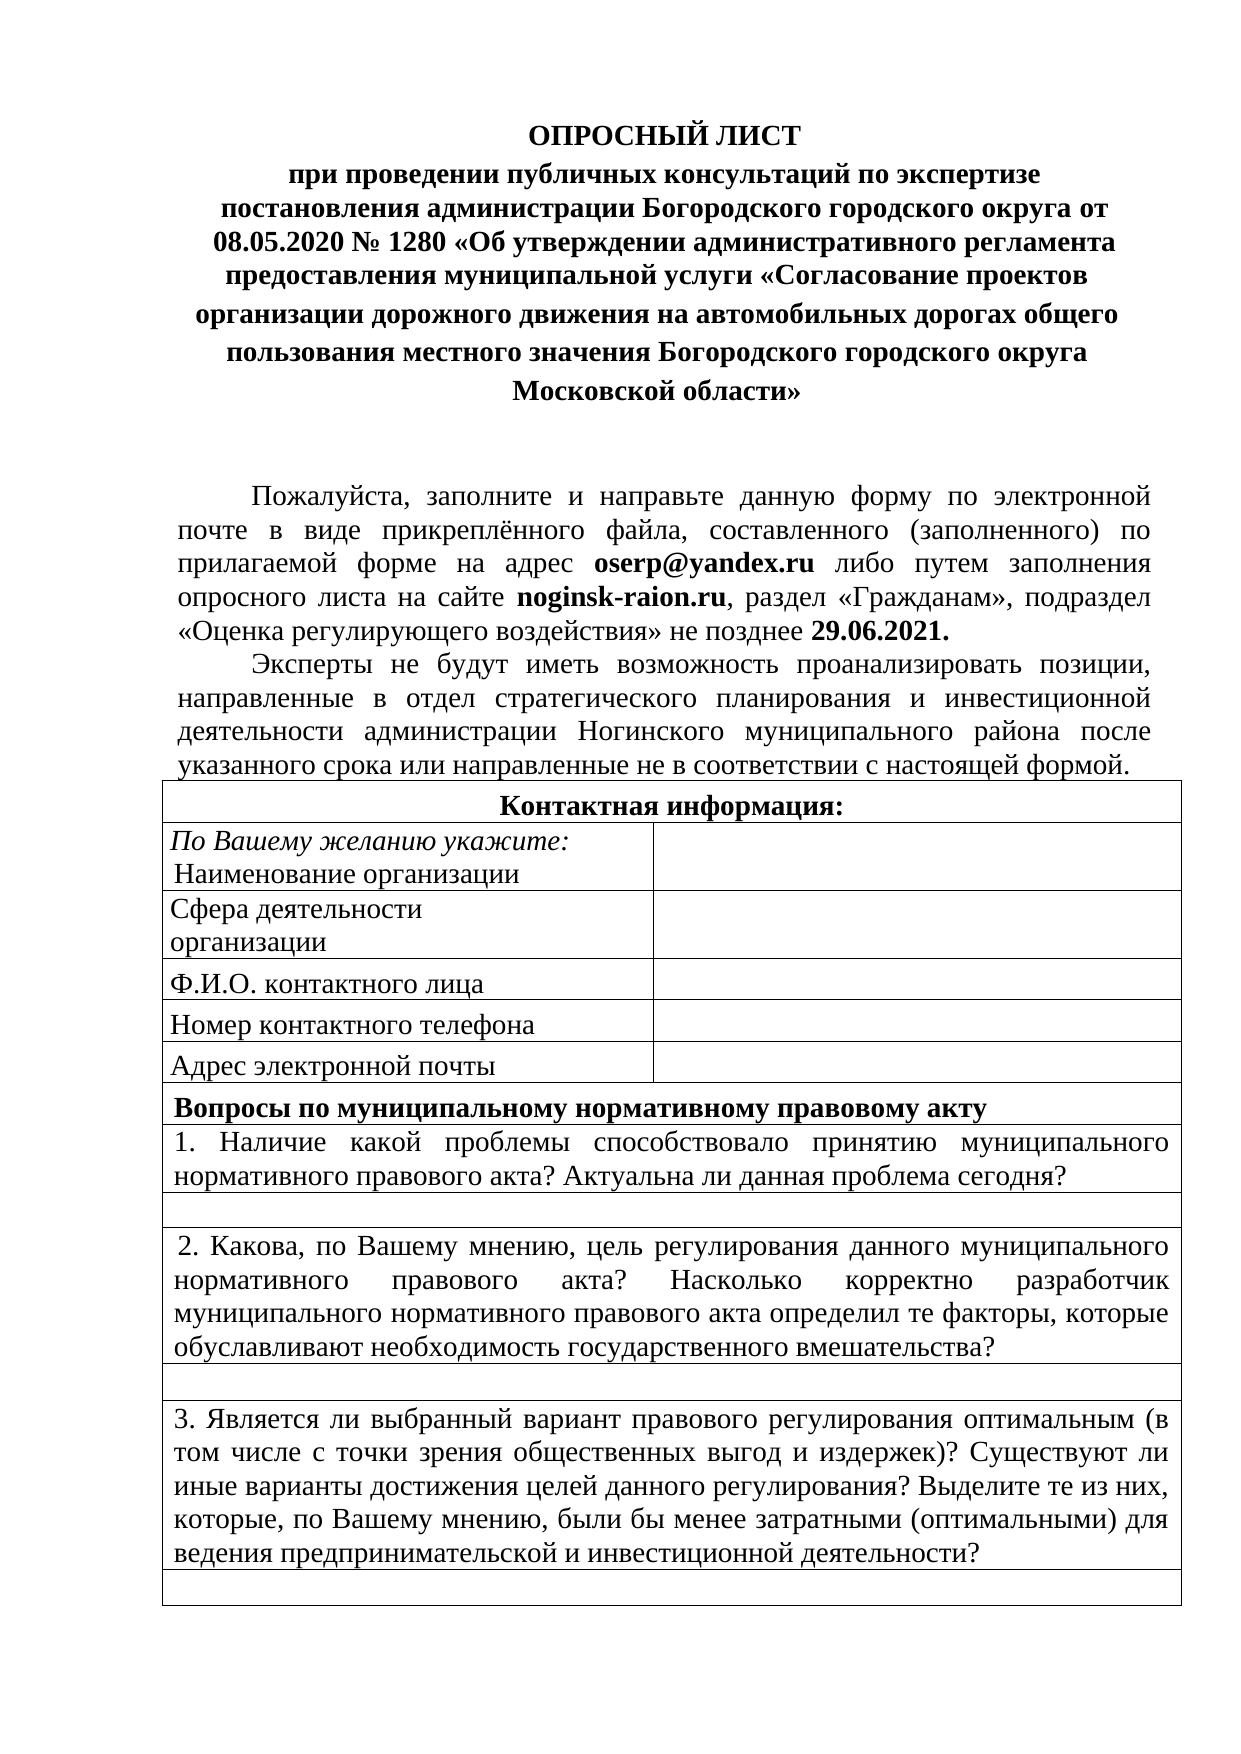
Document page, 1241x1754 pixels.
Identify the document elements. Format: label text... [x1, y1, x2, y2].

table_cell [163, 1364, 1181, 1400]
table_cell Сфера деятельности организации [163, 891, 653, 958]
table_cell [654, 823, 1181, 890]
table_header Контактная информация: [163, 781, 1181, 822]
table_cell 3. Является ли выбранный вариант правового регулирования оптимальным (в том числе с точки зрения общественных выгод и издержек)? Существуют ли иные варианты достижения целей данного регулирования? Выделите те из них, которые, по Вашему мнению, были бы менее затратными (оптимальными) для ведения предпринимательской и инвестиционной деятельности? [163, 1401, 1181, 1568]
text при проведении публичных консультаций по экспертизе [177, 157, 1152, 190]
table_cell [654, 1042, 1181, 1082]
table_cell 1. Наличие какой проблемы способствовало принятию муниципального нормативного правового акта? Актуальна ли данная проблема сегодня? [163, 1125, 1181, 1192]
table_cell [654, 959, 1181, 999]
text ОПРОСНЫЙ ЛИСТ [177, 118, 1152, 152]
table_cell [163, 1193, 1181, 1227]
table_cell 2. Какова, по Вашему мнению, цель регулирования данного муниципального нормативного правового акта? Насколько корректно разработчик муниципального нормативного правового акта определил те факторы, которые обуславливают необходимость государственного вмешательства? [163, 1228, 1181, 1362]
table_cell [654, 1000, 1181, 1041]
table_cell [654, 891, 1181, 958]
table_cell [163, 1570, 1181, 1605]
text Пожалуйста, заполните и направьте данную форму по электронной почте в виде прикреплённого файла, составленного (заполненного) по прилагаемой форме на адрес oserp@yandex.ru либо путем заполнения опросного листа на сайте noginsk-raion.ru, раздел «Гражданам», подраздел «Оценка регулирующего воздействия» не позднее 29.06.2021. [177, 478, 1152, 646]
table_cell Номер контактного телефона [163, 1000, 653, 1041]
text постановления администрации Богородского городского округа от 08.05.2020 № 1280 «Об утверждении административного регламента [177, 190, 1152, 257]
table_cell По Вашему желанию укажите: Наименование организации [163, 823, 653, 890]
text Эксперты не будут иметь возможность проанализировать позиции, направленные в отдел стратегического планирования и инвестиционной деятельности администрации Ногинского муниципального района после указанного срока или направленные не в соответствии с настоящей формой. [177, 646, 1152, 780]
text предоставления муниципальной услуги «Согласование проектов организации дорожного движения на автомобильных дорогах общего пользования местного значения Богородского городского округа Московской области» [177, 257, 1136, 406]
table_cell Вопросы по муниципальному нормативному правовому акту [163, 1083, 1181, 1123]
table_cell Адрес электронной почты [163, 1042, 653, 1082]
table_cell Ф.И.О. контактного лица [163, 959, 653, 999]
